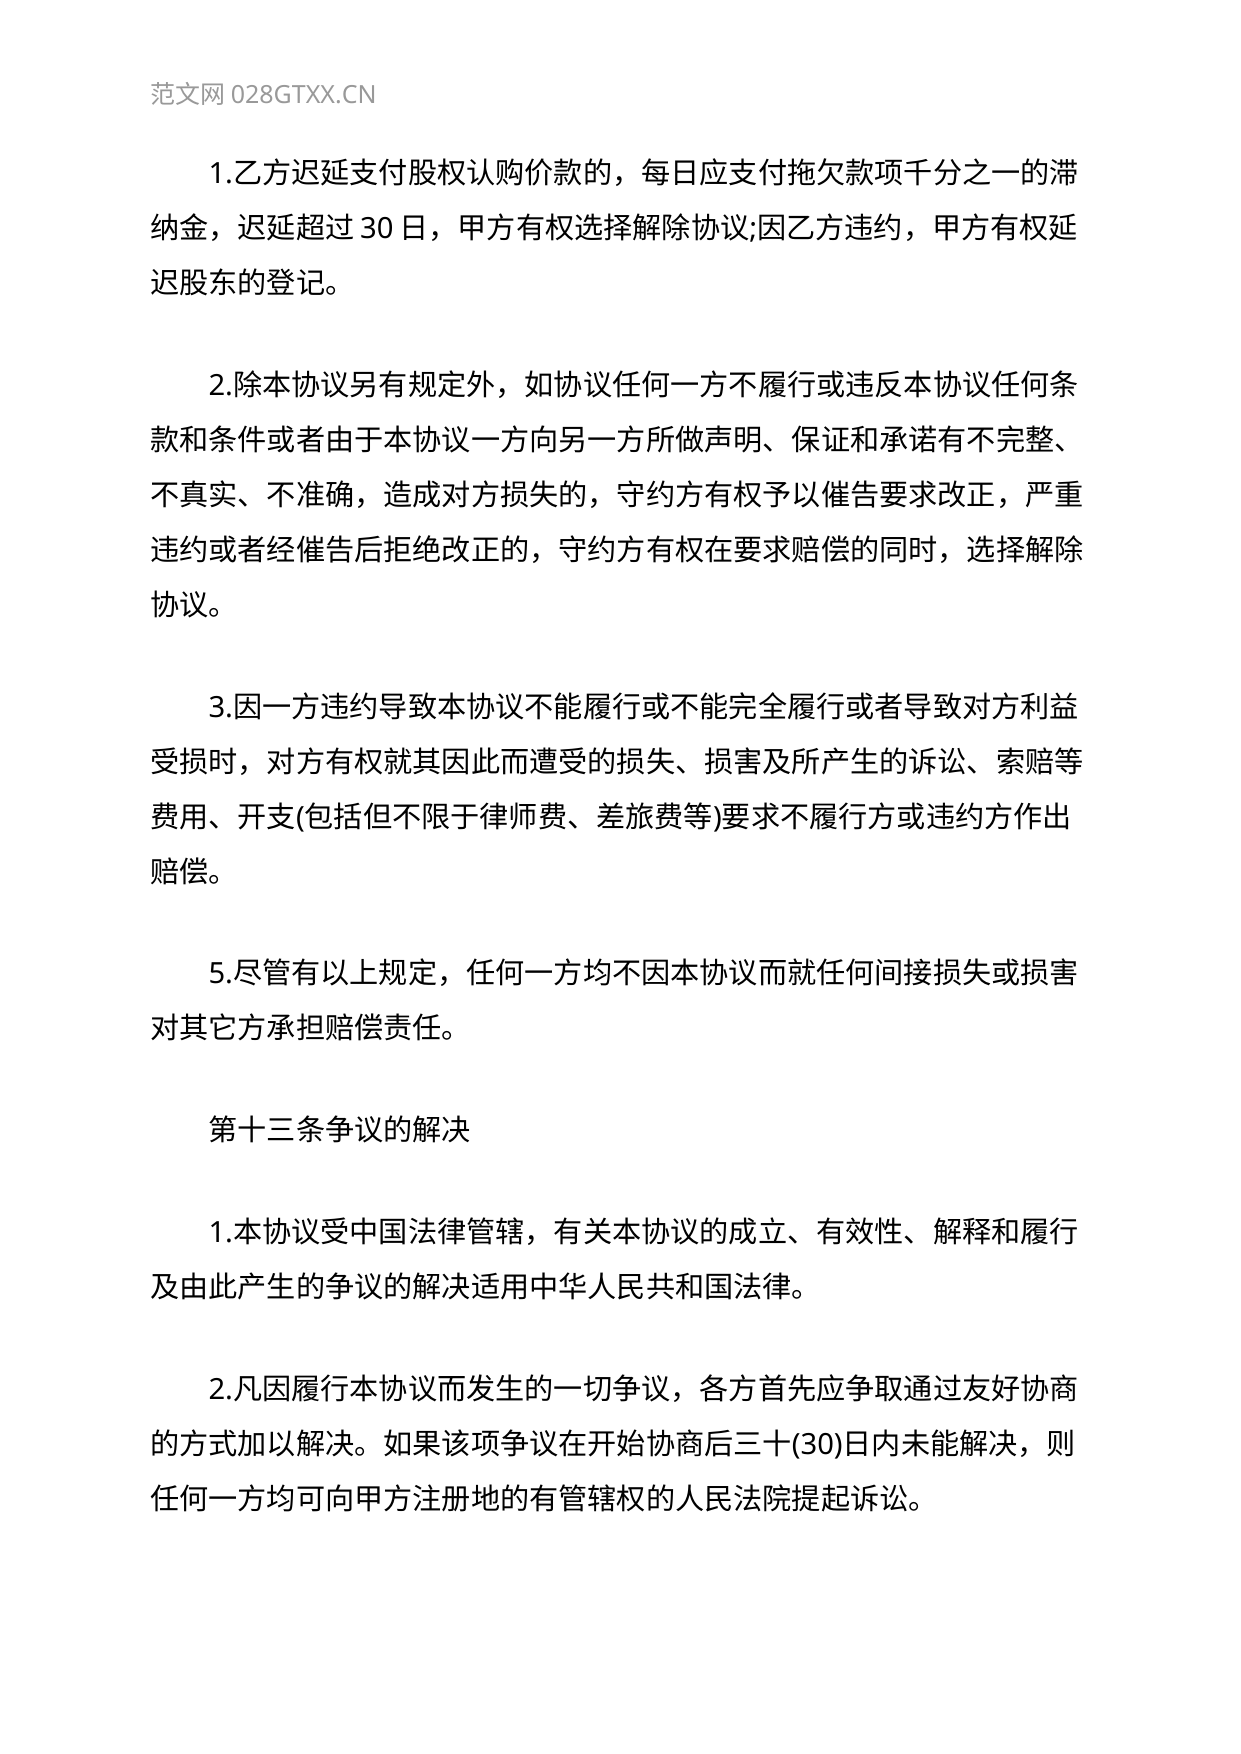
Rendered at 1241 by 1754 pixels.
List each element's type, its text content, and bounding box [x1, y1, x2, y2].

text 1.乙方迟延支付股权认购价款的，每日应支付拖欠款项千分之一的滞纳金，迟延超过30日，甲方有权选择解除协议;因乙方违约，甲方有权延迟股东的登记。 [150, 150, 1090, 302]
text 第十三条争议的解决 [150, 1107, 1090, 1149]
text 1.本协议受中国法律管辖，有关本协议的成立、有效性、解释和履行及由此产生的争议的解决适用中华人民共和国法律。 [150, 1208, 1090, 1306]
text 3.因一方违约导致本协议不能履行或不能完全履行或者导致对方利益受损时，对方有权就其因此而遭受的损失、损害及所产生的诉讼、索赔等费用、开支(包括但不限于律师费、差旅费等)要求不履行方或违约方作出赔偿。 [150, 683, 1090, 890]
text 2.除本协议另有规定外，如协议任何一方不履行或违反本协议任何条款和条件或者由于本协议一方向另一方所做声明、保证和承诺有不完整、不真实、不准确，造成对方损失的，守约方有权予以催告要求改正，严重违约或者经催告后拒绝改正的，守约方有权在要求赔偿的同时，选择解除协议。 [150, 362, 1090, 624]
text 2.凡因履行本协议而发生的一切争议，各方首先应争取通过友好协商的方式加以解决。如果该项争议在开始协商后三十(30)日内未能解决，则任何一方均可向甲方注册地的有管辖权的人民法院提起诉讼。 [150, 1365, 1090, 1517]
text 5.尽管有以上规定，任何一方均不因本协议而就任何间接损失或损害对其它方承担赔偿责任。 [150, 950, 1090, 1047]
